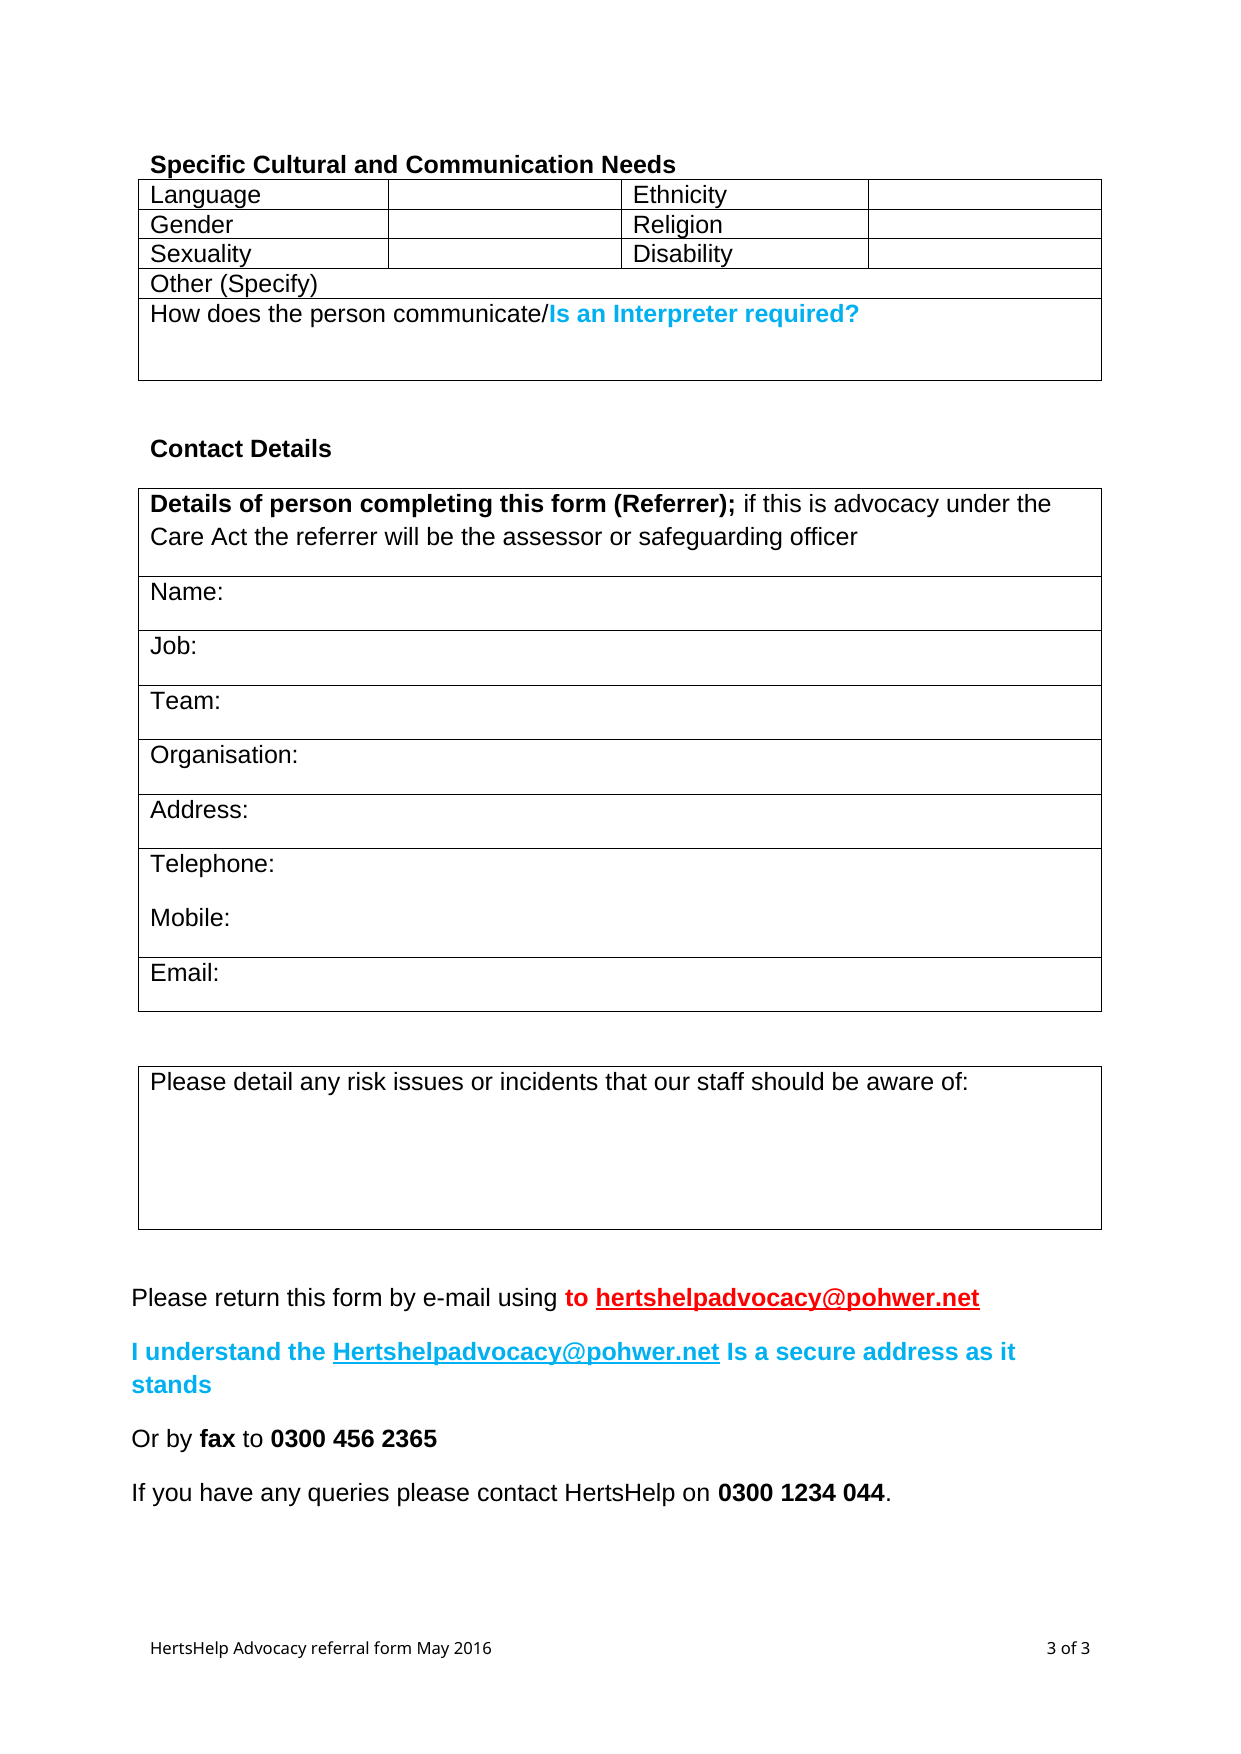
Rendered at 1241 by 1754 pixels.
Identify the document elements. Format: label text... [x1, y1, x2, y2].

table_cell Disability [622, 239, 868, 268]
table_cell Team: [139, 686, 1101, 739]
table_cell How does the person communicate/Is an Interpreter required? [139, 299, 1101, 379]
table_cell Other (Specify) [139, 269, 1101, 298]
table_header Ethnicity [622, 180, 868, 208]
text If you have any queries please contact HertsHelp on 0300 1234 044. [131, 1478, 1090, 1507]
table_cell Email: [139, 958, 1101, 1011]
table_cell Organisation: [139, 740, 1101, 794]
text I understand the Hertshelpadvocacy@pohwer.net Is a secure address as it stands [131, 1337, 1090, 1399]
table_header [389, 180, 621, 208]
table_header [869, 180, 1101, 208]
table_cell Name: [139, 577, 1101, 630]
table_cell Telephone: Mobile: [139, 849, 1101, 957]
table_cell Gender [139, 210, 388, 238]
table_header Please detail any risk issues or incidents that our staff should be aware of: [139, 1067, 1101, 1228]
table_cell Address: [139, 795, 1101, 848]
text Or by fax to 0300 456 2365 [131, 1424, 1090, 1453]
text Contact Details [150, 434, 1090, 463]
subtitle Specific Cultural and Communication Needs [150, 150, 1090, 179]
table_cell Job: [139, 631, 1101, 685]
table_header Details of person completing this form (Referrer); if this is advocacy under the Care Act the referrer will be the assessor or safeguarding officer [139, 489, 1101, 576]
table_cell [869, 210, 1101, 238]
table_header Language [139, 180, 388, 208]
table_cell Sexuality [139, 239, 388, 268]
table_cell Religion [622, 210, 868, 238]
table_cell [869, 239, 1101, 268]
table_cell [389, 239, 621, 268]
text Please return this form by e-mail using to hertshelpadvocacy@pohwer.net [131, 1283, 1090, 1312]
table_cell [389, 210, 621, 238]
